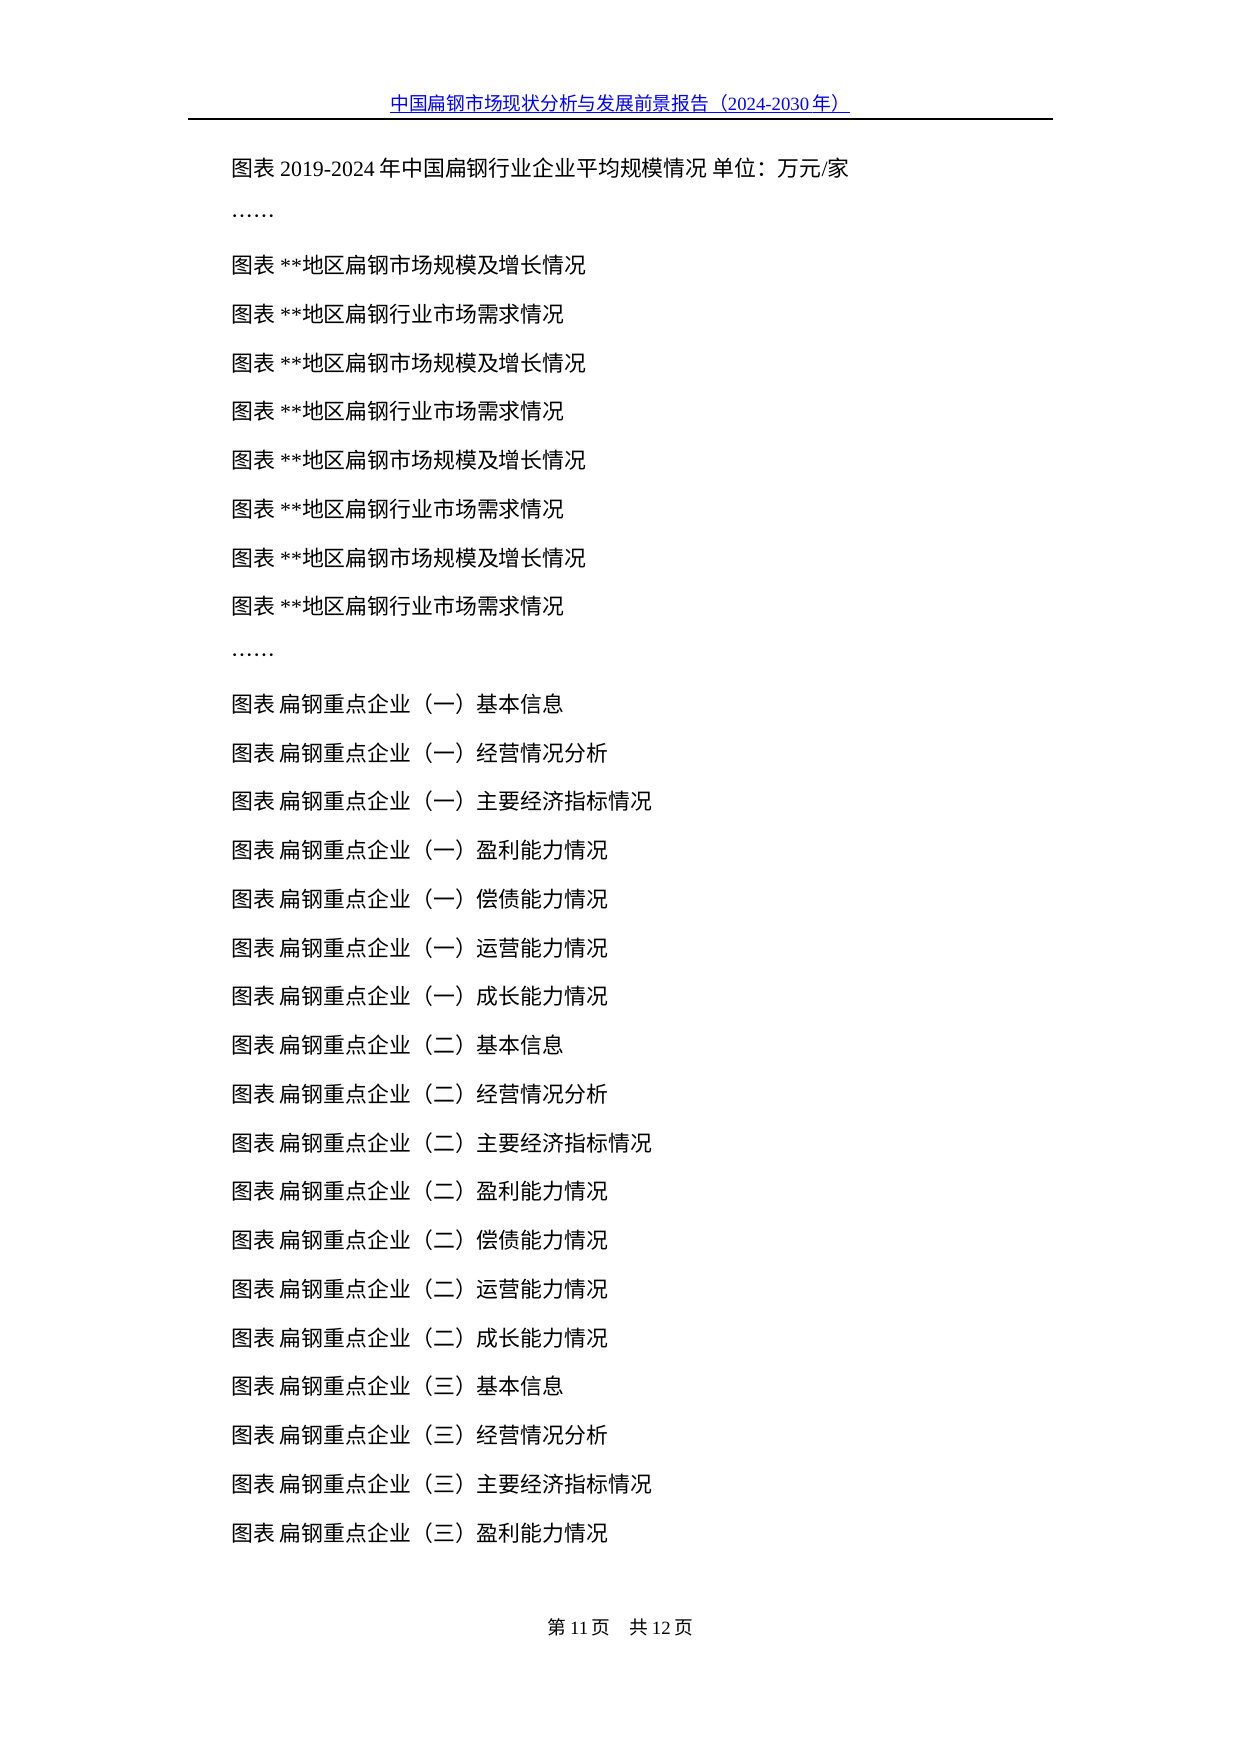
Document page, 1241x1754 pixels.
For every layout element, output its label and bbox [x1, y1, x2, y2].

text [187, 150, 1053, 1548]
